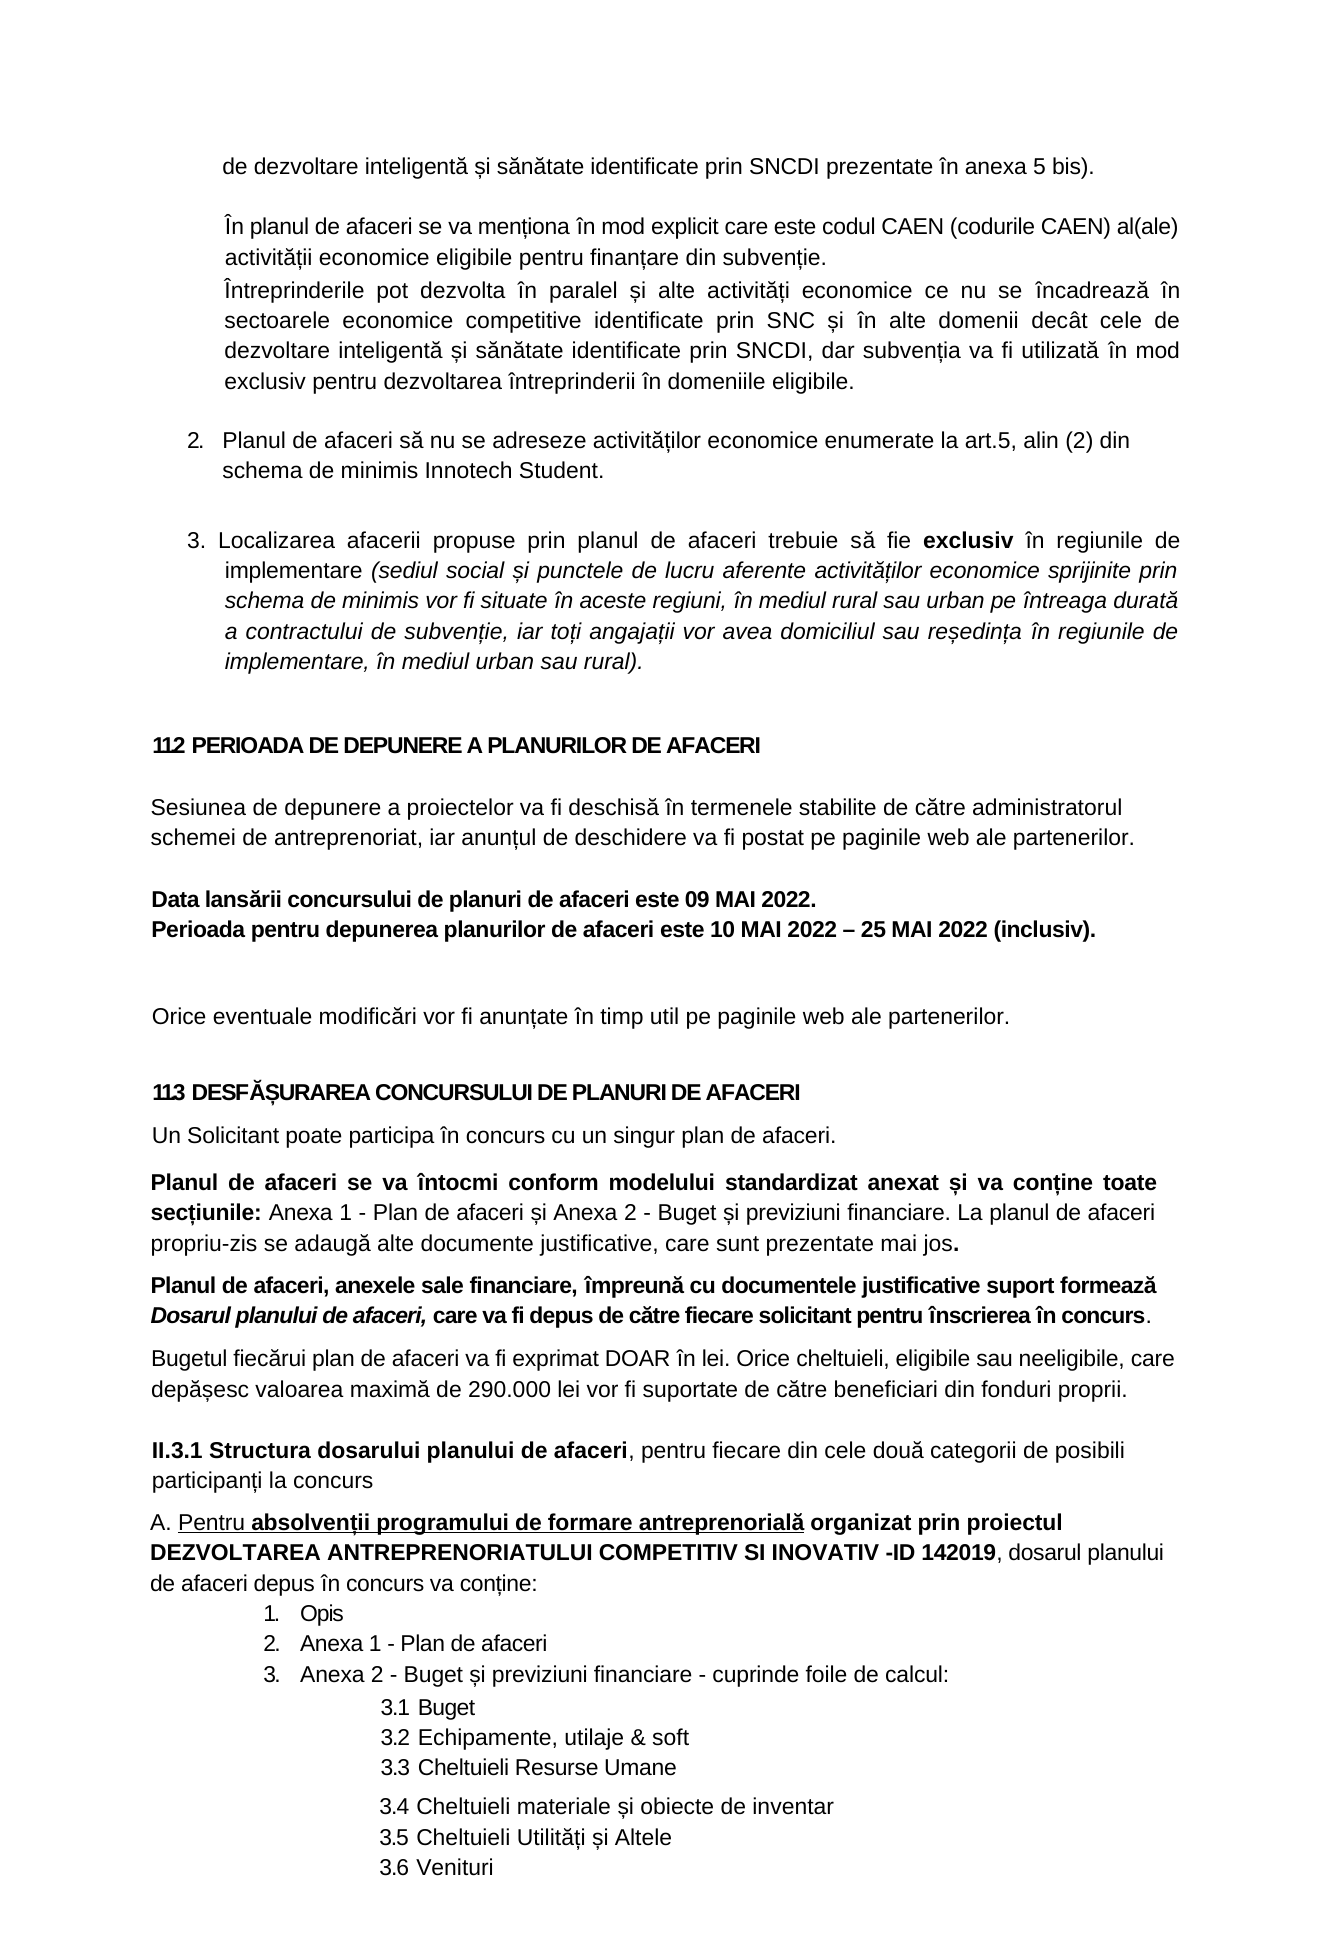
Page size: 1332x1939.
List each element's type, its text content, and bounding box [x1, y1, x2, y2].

list Anexa 2 - Buget și previziuni financiare - cuprinde foile de calcul: [263, 1658, 1181, 1688]
text În planul de afaceri se va menționa în mod explicit care este codul CAEN (codurile CAEN) al(ale) activității economice eligibile pentru finanțare din subvenție. [224, 210, 1179, 271]
text Planul de afaceri se va întocmi conform modelului standardizat anexat și va conține toate secțiunile: Anexa 1 - Plan de afaceri și Anexa 2 - Buget și previziuni financiare. La planul de afaceri propriu-zis se adaugă alte documente justificative, care sunt prezentate mai jos. [150, 1166, 1157, 1257]
text Data lansării concursului de planuri de afaceri este 09 MAI 2022. [151, 886, 1181, 912]
text Sesiunea de depunere a proiectelor va fi deschisă în termenele stabilite de către administratorul schemei de antreprenoriat, iar anunțul de deschidere va fi postat pe paginile web ale partenerilor. [150, 791, 1181, 852]
list Buget [380, 1691, 1181, 1721]
list Venituri [379, 1851, 1181, 1881]
list Cheltuieli materiale și obiecte de inventar [379, 1790, 1181, 1821]
list Anexa 1 - Plan de afaceri [263, 1627, 1181, 1658]
text Un Solicitant poate participa în concurs cu un singur plan de afaceri. [152, 1122, 1181, 1148]
text 11.2 PERIOADA DE DEPUNERE A PLANURILOR DE AFACERI [152, 732, 1181, 758]
text Bugetul fiecărui plan de afaceri va fi exprimat DOAR în lei. Orice cheltuieli, eligibile sau neeligibile, care depășesc valoarea maximă de 290.000 lei vor fi suportate de către beneficiari din fonduri proprii. [151, 1342, 1181, 1404]
text II.3.1 Structura dosarului planului de afaceri, pentru fiecare din cele două categorii de posibili participanți la concurs [152, 1434, 1181, 1495]
list Cheltuieli Utilități și Altele [379, 1821, 1181, 1851]
text 11.3 DESFĂȘURAREA CONCURSULUI DE PLANURI DE AFACERI [152, 1079, 1181, 1105]
text 3. Localizarea afacerii propuse prin planul de afaceri trebuie să fie exclusiv în regiunile de implementare (sediul social și punctele de lucru aferente activităților economice sprijinite prin schema de minimis vor fi situate în aceste regiuni, în mediul rural sau urban pe întreaga durată a contractului de subvenție, iar toți angajații vor avea domiciliul sau reședința în regiunile de implementare, în mediul urban sau rural). [187, 524, 1180, 676]
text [187, 150, 1180, 180]
text 2. Planul de afaceri să nu se adreseze activităților economice enumerate la art.5, alin (2) din schema de minimis Innotech Student. [187, 424, 1179, 485]
list Opis [263, 1597, 1181, 1627]
text A. Pentru absolvenții programului de formare antreprenorială organizat prin proiectul DEZVOLTAREA ANTREPRENORIATULUI COMPETITIV SI INOVATIV -ID 142019, dosarul planului de afaceri depus în concurs va conține: [150, 1506, 1181, 1597]
list Echipamente, utilaje & soft [380, 1721, 1181, 1751]
text Orice eventuale modificări vor fi anunțate în timp util pe paginile web ale partenerilor. [152, 1000, 1181, 1031]
text Planul de afaceri, anexele sale financiare, împreună cu documentele justificative suport formează Dosarul planului de afaceri, care va fi depus de către fiecare solicitant pentru înscrierea în concurs. [150, 1269, 1157, 1330]
list Cheltuieli Resurse Umane [380, 1751, 1181, 1782]
text Perioada pentru depunerea planurilor de afaceri este 10 MAI 2022 – 25 MAI 2022 (inclusiv). [151, 916, 1181, 943]
text Întreprinderile pot dezvolta în paralel și alte activități economice ce nu se încadrează în sectoarele economice competitive identificate prin SNC și în alte domenii decât cele de dezvoltare inteligentă și sănătate identificate prin SNCDI, dar subvenția va fi utilizată în mod exclusiv pentru dezvoltarea întreprinderii în domeniile eligibile. [224, 274, 1180, 395]
